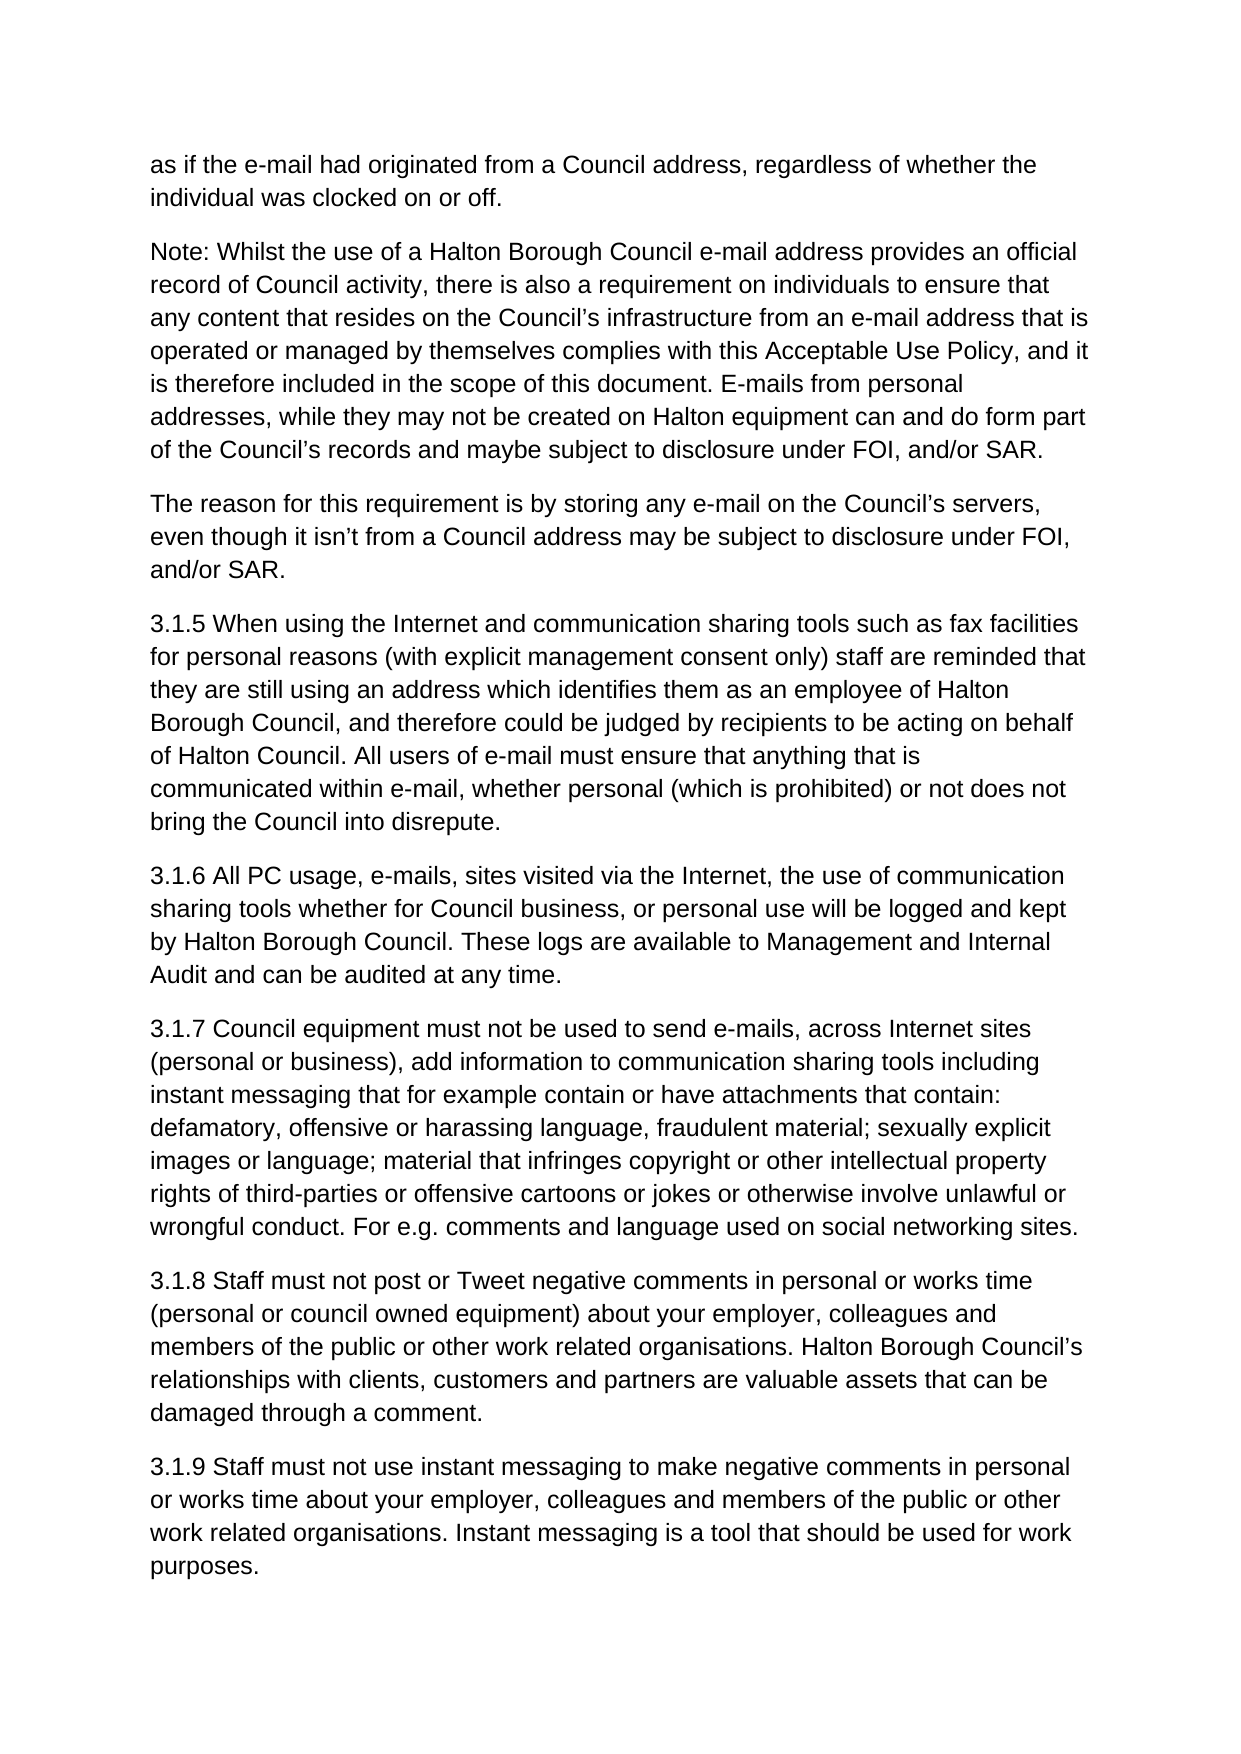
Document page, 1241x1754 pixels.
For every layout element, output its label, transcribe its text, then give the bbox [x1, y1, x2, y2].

text 3.1.9 Staff must not use instant messaging to make negative comments in personal or works time about your employer, colleagues and members of the public or other work related organisations. Instant messaging is a tool that should be used for work purposes. [150, 1452, 1090, 1579]
text 3.1.5 When using the Internet and communication sharing tools such as fax facilities for personal reasons (with explicit management consent only) staff are reminded that they are still using an address which identifies them as an employee of Halton Borough Council, and therefore could be judged by recipients to be acting on behalf of Halton Council. All users of e-mail must ensure that anything that is communicated within e-mail, whether personal (which is prohibited) or not does not bring the Council into disrepute. [150, 609, 1090, 836]
text 3.1.6 All PC usage, e-mails, sites visited via the Internet, the use of communication sharing tools whether for Council business, or personal use will be logged and kept by Halton Borough Council. These logs are available to Management and Internal Audit and can be audited at any time. [150, 861, 1090, 988]
text 3.1.7 Council equipment must not be used to send e-mails, across Internet sites (personal or business), add information to communication sharing tools including instant messaging that for example contain or have attachments that contain: defamatory, offensive or harassing language, fraudulent material; sexually explicit images or language; material that infringes copyright or other intellectual property rights of third-parties or offensive cartoons or jokes or otherwise involve unlawful or wrongful conduct. For e.g. comments and language used on social networking sites. [150, 1014, 1090, 1241]
text The reason for this requirement is by storing any e-mail on the Council’s servers, even though it isn’t from a Council address may be subject to disclosure under FOI, and/or SAR. [150, 489, 1090, 584]
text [150, 150, 1090, 212]
text Note: Whilst the use of a Halton Borough Council e-mail address provides an official record of Council activity, there is also a requirement on individuals to ensure that any content that resides on the Council’s infrastructure from an e-mail address that is operated or managed by themselves complies with this Acceptable Use Policy, and it is therefore included in the scope of this document. E-mails from personal addresses, while they may not be created on Halton equipment can and do form part of the Council’s records and maybe subject to disclosure under FOI, and/or SAR. [150, 237, 1090, 464]
text 3.1.8 Staff must not post or Tweet negative comments in personal or works time (personal or council owned equipment) about your employer, colleagues and members of the public or other work related organisations. Halton Borough Council’s relationships with clients, customers and partners are valuable assets that can be damaged through a comment. [150, 1266, 1090, 1426]
